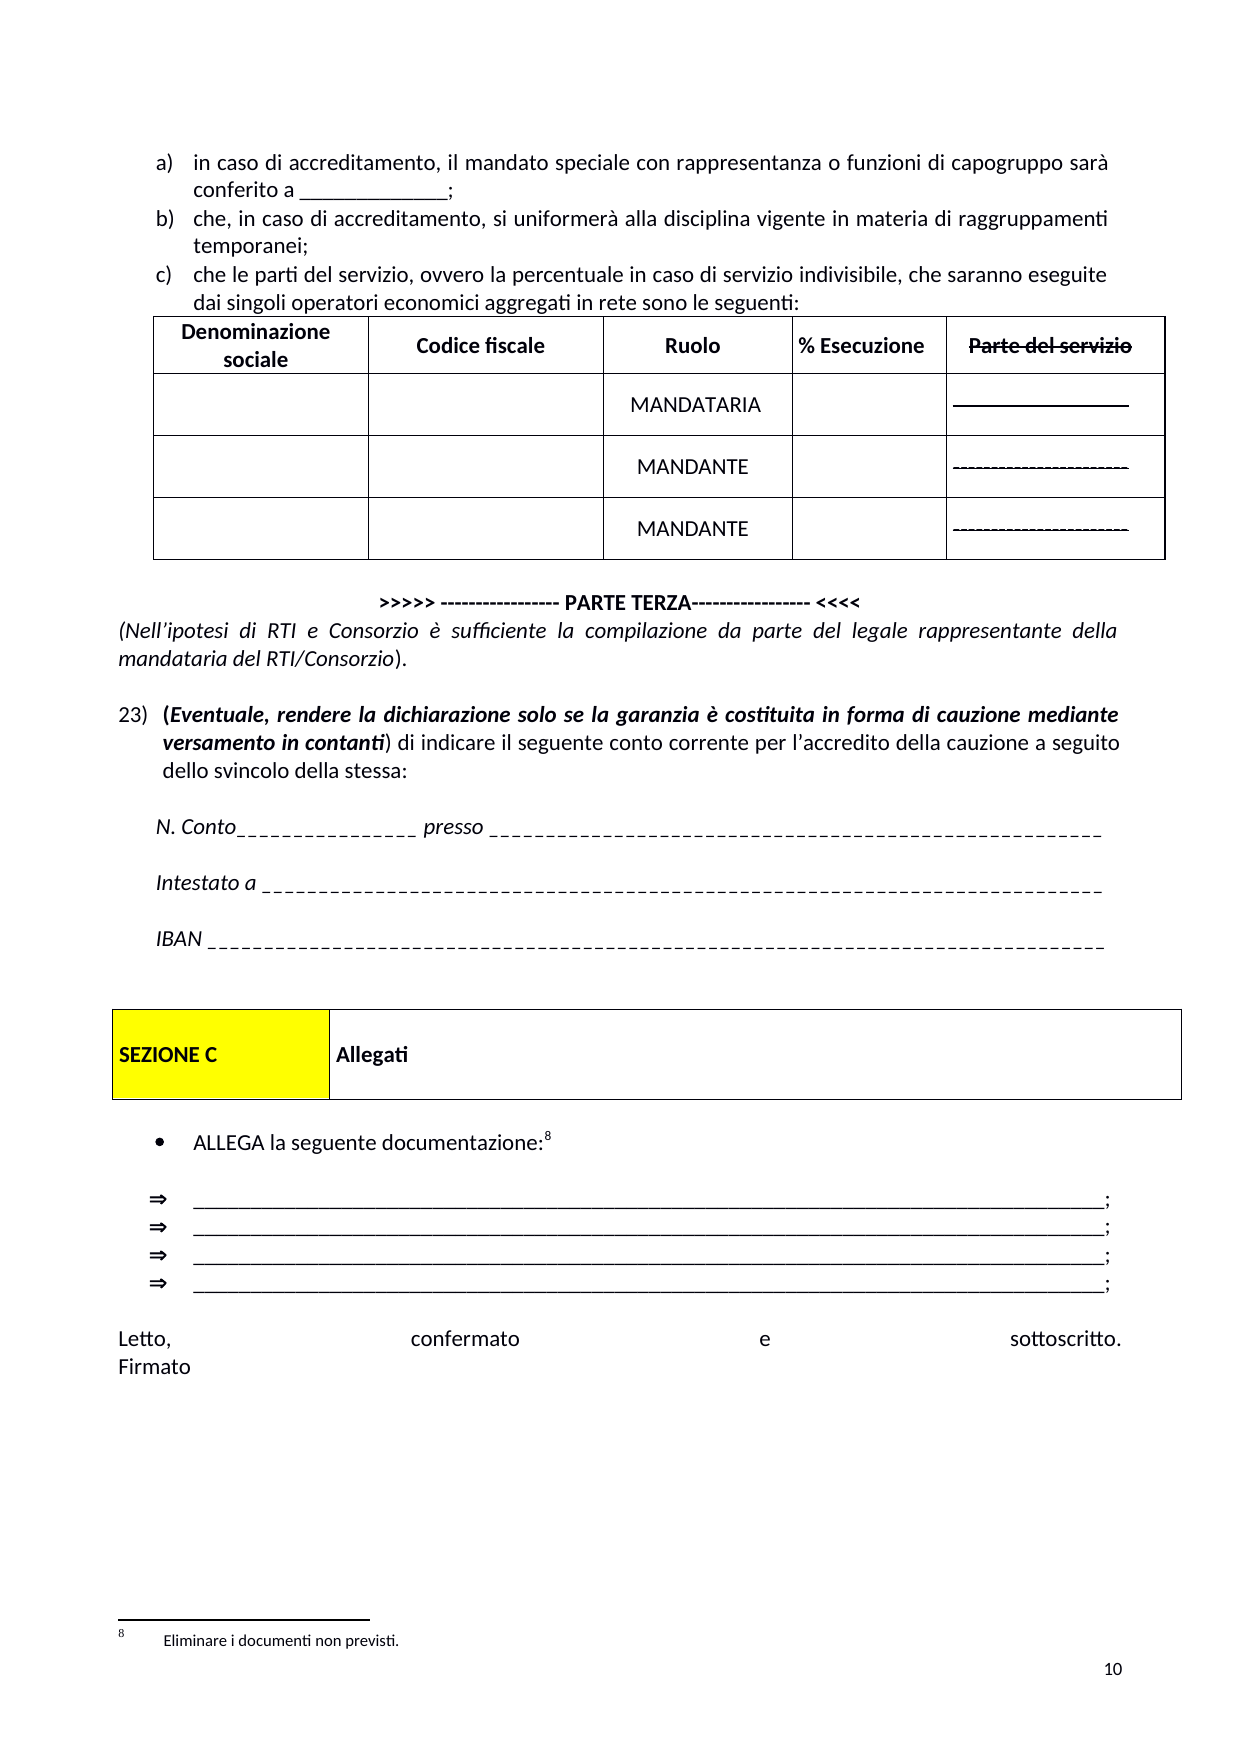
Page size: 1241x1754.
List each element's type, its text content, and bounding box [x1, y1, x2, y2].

table_header Parte del servizio [947, 317, 1164, 373]
text Intestato a __________________________________________________________________________ [156, 868, 1117, 896]
text Letto, confermato e sottoscritto. Firmato [118, 1324, 1122, 1380]
table_header % Esecuzione [793, 317, 946, 373]
list ________________________________________________________________________________; [149, 1212, 1117, 1240]
table_cell [369, 374, 603, 435]
text >>>>> ----------------- PARTE TERZA----------------- <<<< [118, 588, 1122, 616]
list (Eventuale, rendere la dichiarazione solo se la garanzia è costituita in forma di cauzione mediante versamento in contanti) di indicare il seguente conto corrente per l’accredito della cauzione a seguito dello svincolo della stessa: [118, 700, 1122, 784]
list ________________________________________________________________________________; [149, 1240, 1117, 1268]
table_header SEZIONE C [113, 1010, 329, 1098]
list ________________________________________________________________________________; [149, 1184, 1117, 1212]
table_cell MANDANTE [604, 498, 792, 559]
table_cell [793, 374, 946, 435]
table_cell ----------------------- [947, 498, 1164, 559]
list ALLEGA la seguente documentazione: [156, 1128, 1122, 1156]
text (Nell’ipotesi di RTI e Consorzio è sufficiente la compilazione da parte del legale rappresentante della mandataria del RTI/Consorzio). [118, 616, 1122, 672]
table_cell ----------------------- [947, 436, 1164, 497]
list ________________________________________________________________________________; [149, 1268, 1117, 1296]
table_header Allegati [330, 1010, 1181, 1098]
table_cell [154, 374, 368, 435]
table_header Denominazione sociale [154, 317, 368, 373]
table_header Codice fiscale [369, 317, 603, 373]
list che, in caso di accreditamento, si uniformerà alla disciplina vigente in materia di raggruppamenti temporanei; [156, 204, 1110, 260]
table_cell [154, 498, 368, 559]
table_header Ruolo [604, 317, 792, 373]
table_cell MANDANTE [604, 436, 792, 497]
table_cell [793, 436, 946, 497]
table_cell [369, 498, 603, 559]
text N. Conto________________ presso ______________________________________________________ [118, 812, 1117, 840]
table_cell ----------------------- [947, 374, 1164, 435]
table_cell [154, 436, 368, 497]
table_cell [793, 498, 946, 559]
text IBAN _______________________________________________________________________________ [156, 924, 1117, 952]
table_cell [369, 436, 603, 497]
table_cell MANDATARIA [604, 374, 792, 435]
list in caso di accreditamento, il mandato speciale con rappresentanza o funzioni di capogruppo sarà conferito a _____________; [156, 148, 1110, 204]
